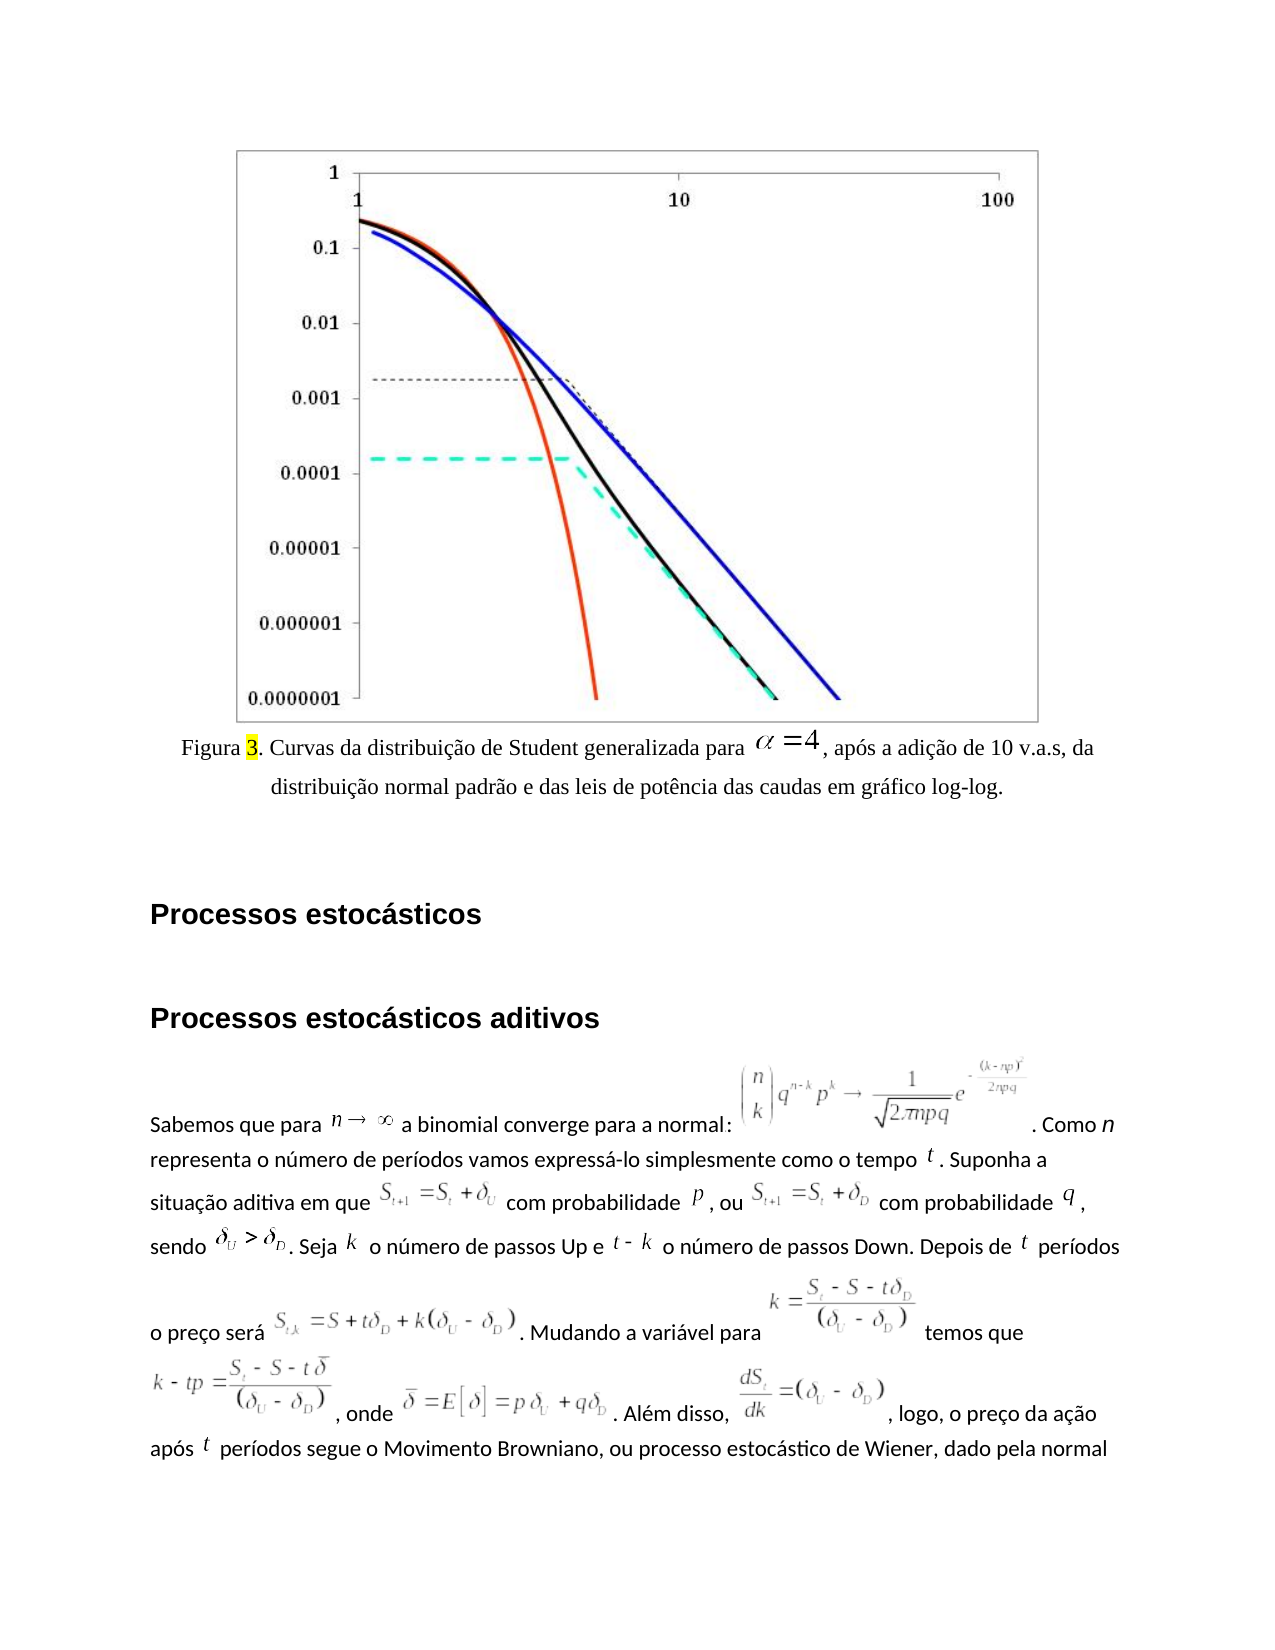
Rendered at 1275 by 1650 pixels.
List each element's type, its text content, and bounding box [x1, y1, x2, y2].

subtitle Processos estocásticos aditivos [150, 1001, 1125, 1034]
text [150, 1051, 1125, 1462]
subtitle Processos estocásticos [150, 897, 1125, 931]
picture [235, 150, 1040, 724]
text Figura 3. Curvas da distribuição de Student generalizada para , após a adição de 10 v.a.s, da distribuição normal padrão e das leis de potência das caudas em gráfico log-log. [150, 724, 1125, 799]
